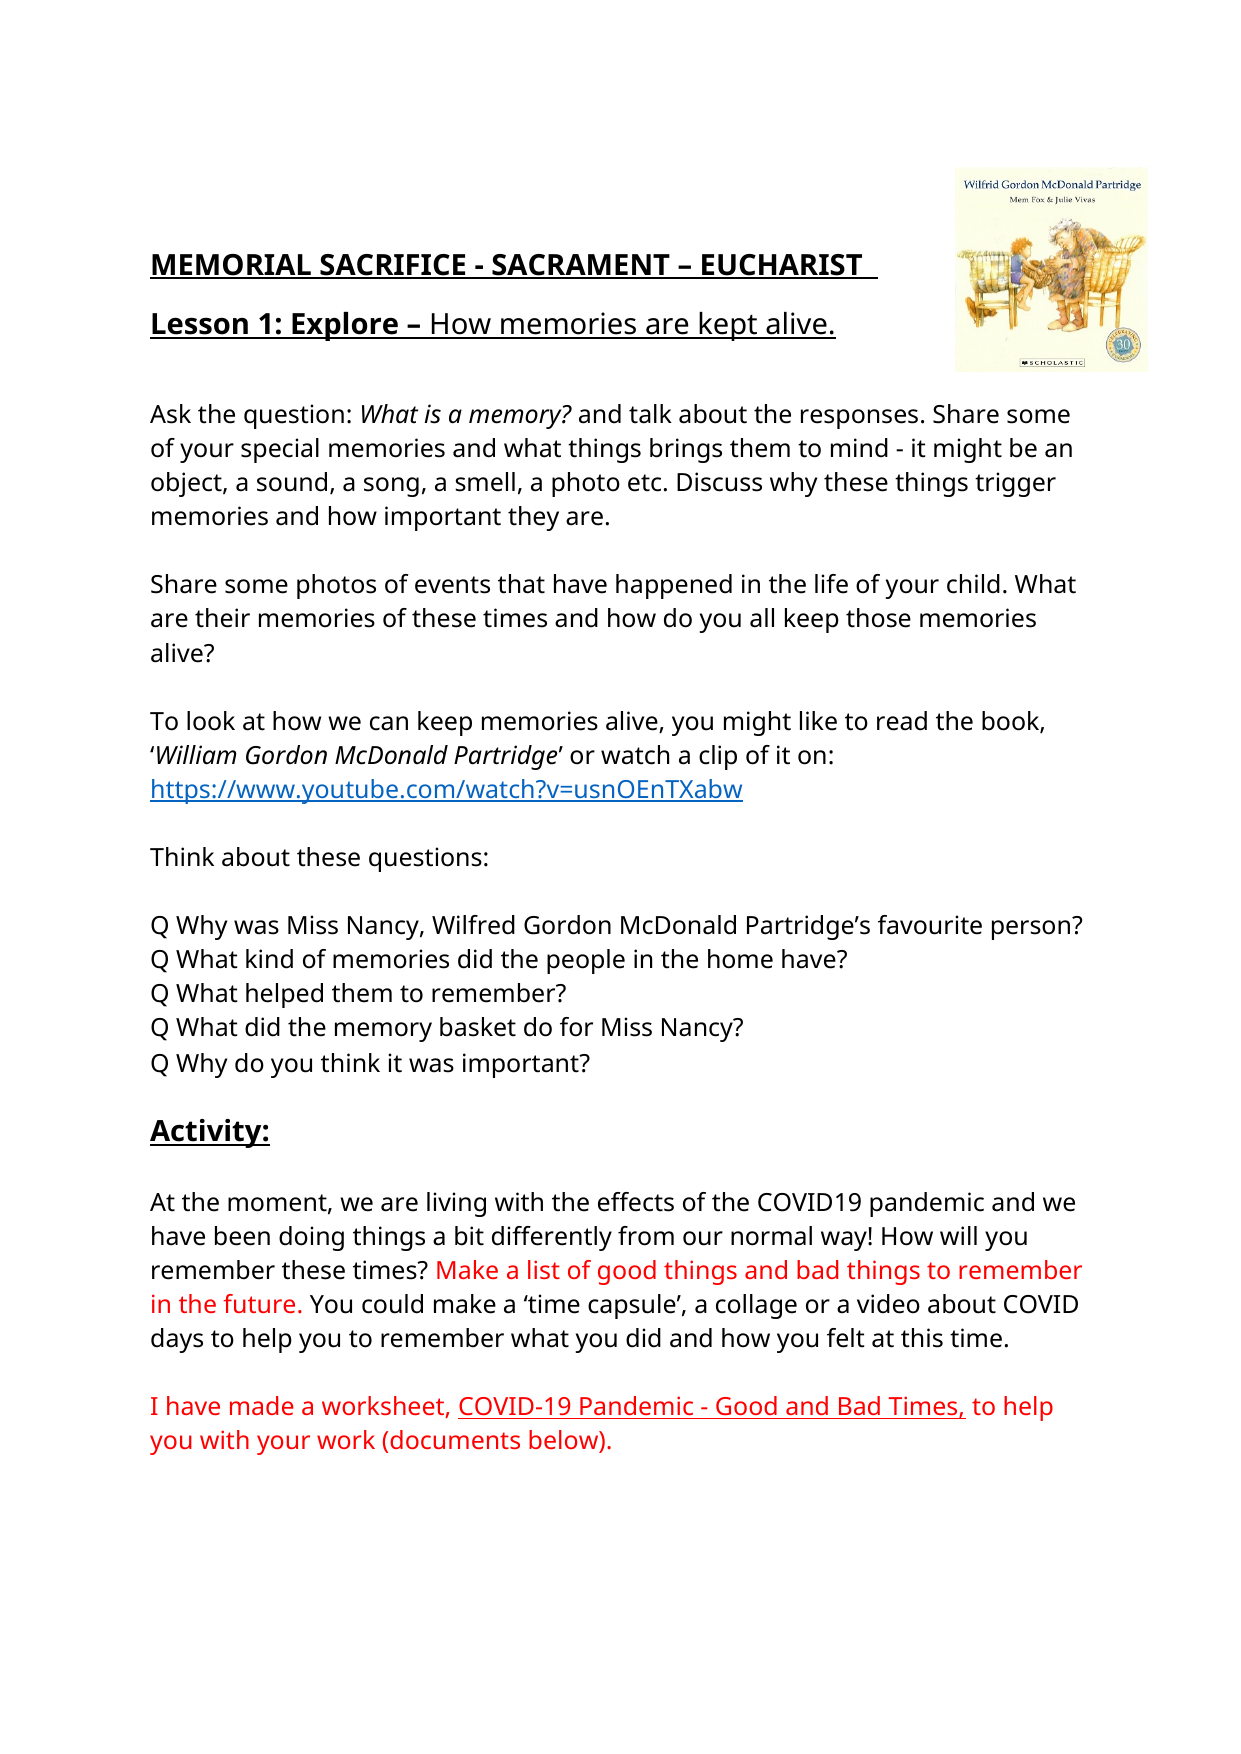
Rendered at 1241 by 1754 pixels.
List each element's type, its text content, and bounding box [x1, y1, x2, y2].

text Q Why do you think it was important? [150, 1046, 1090, 1080]
text Q What kind of memories did the people in the home have? [150, 942, 1090, 976]
text Ask the question: What is a memory? and talk about the responses. Share some of your special memories and what things brings them to mind - it might be an object, a sound, a song, a smell, a photo etc. Discuss why these things trigger memories and how important they are. [150, 397, 1090, 533]
text Activity: [150, 1111, 1090, 1150]
text Think about these questions: [150, 839, 1090, 874]
picture [955, 167, 1148, 372]
text Share some photos of events that have happened in the life of your child. What are their memories of these times and how do you all keep those memories alive? [150, 567, 1090, 669]
text Q What helped them to remember? [150, 976, 1090, 1010]
text To look at how we can keep memories alive, you might like to read the book, ‘William Gordon McDonald Partridge’ or watch a clip of it on: [150, 703, 1090, 771]
text Q What did the memory basket do for Miss Nancy? [150, 1010, 1090, 1044]
text MEMORIAL SACRIFICE - SACRAMENT – EUCHARIST [150, 244, 955, 283]
text Q Why was Miss Nancy, Wilfred Gordon McDonald Partridge’s favourite person? [150, 908, 1090, 942]
text Lesson 1: Explore – How memories are kept alive. [150, 303, 955, 343]
text https://www.youtube.com/watch?v=usnOEnTXabw [150, 771, 1090, 806]
text At the moment, we are living with the effects of the COVID19 pandemic and we have been doing things a bit differently from our normal way! How will you remember these times? Make a list of good things and bad things to remember in the future. You could make a ‘time capsule’, a collage or a video about COVID days to help you to remember what you did and how you felt at this time. [150, 1184, 1090, 1355]
text I have made a worksheet, COVID-19 Pandemic - Good and Bad Times, to help you with your work (documents below). [150, 1389, 1090, 1457]
